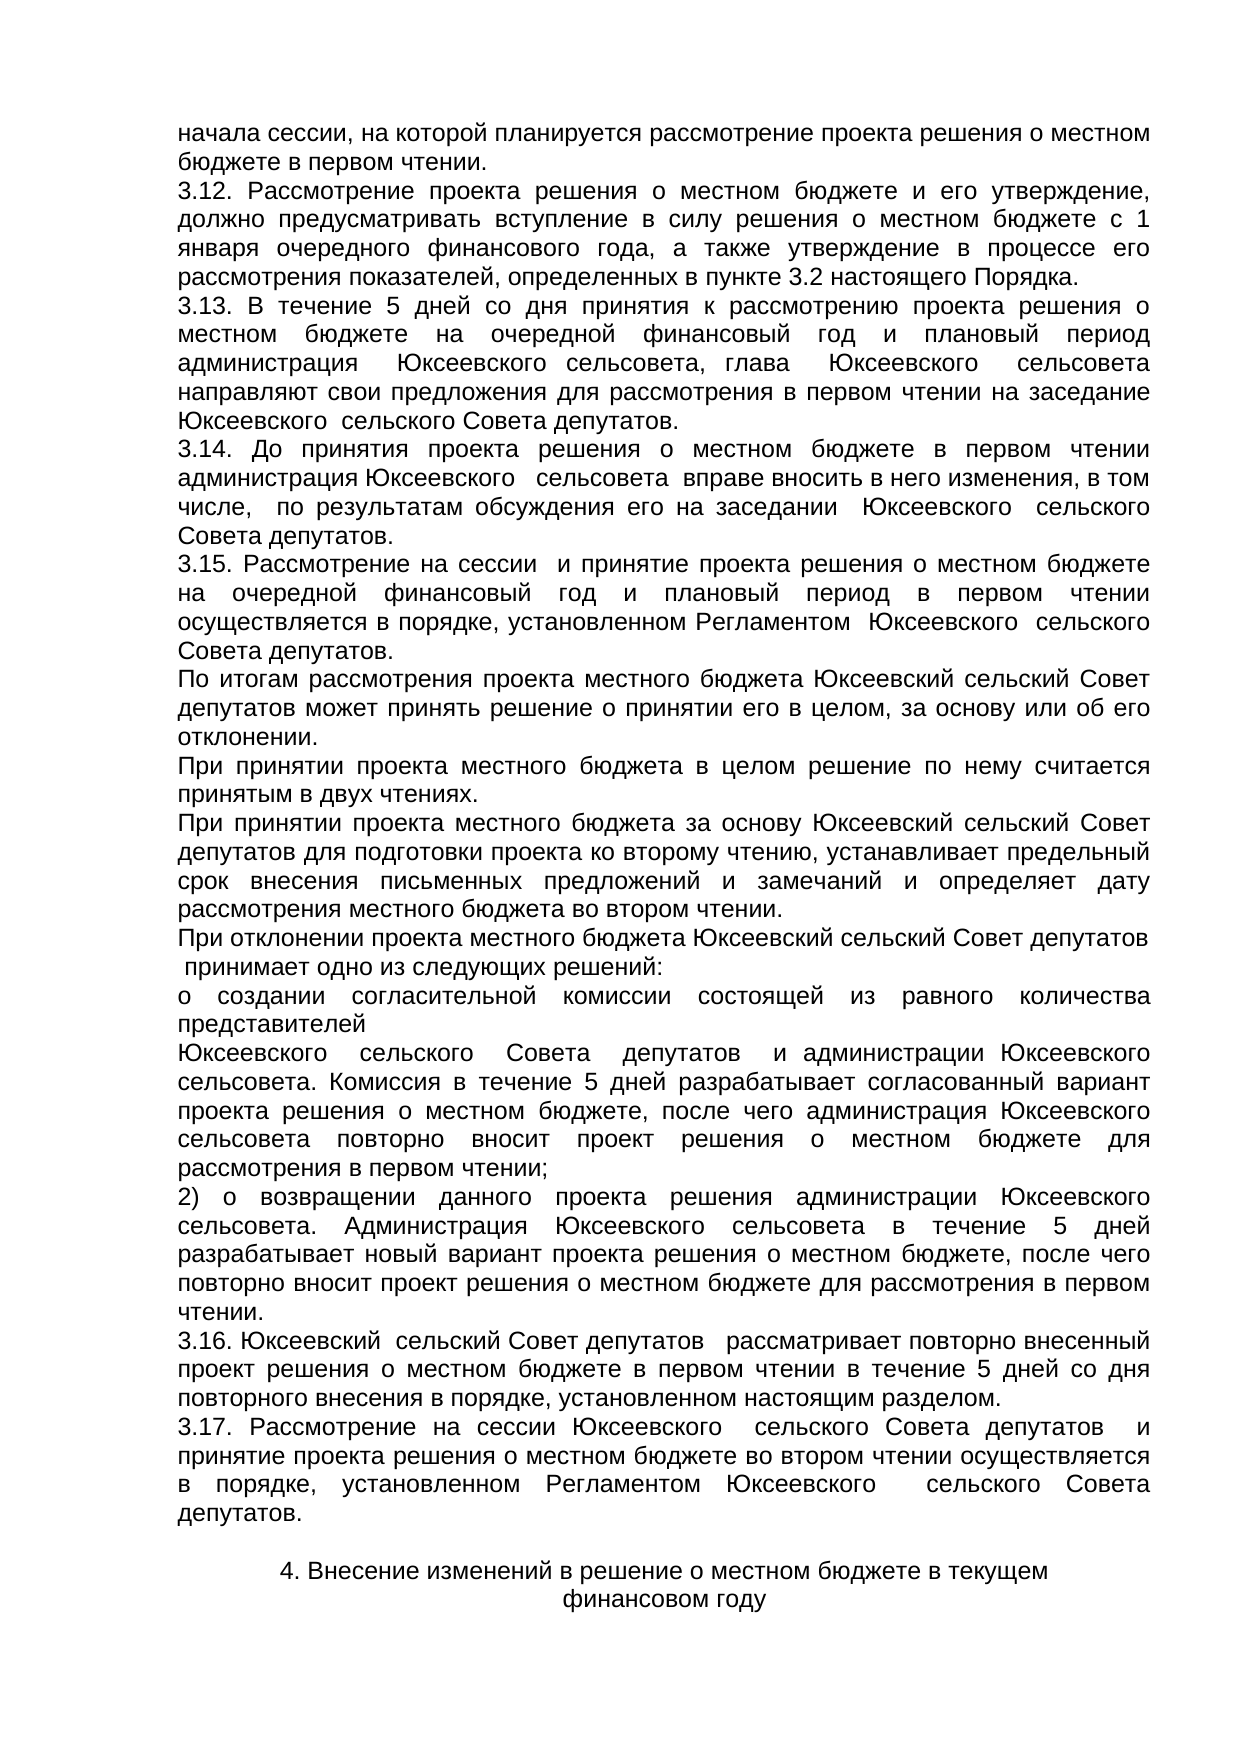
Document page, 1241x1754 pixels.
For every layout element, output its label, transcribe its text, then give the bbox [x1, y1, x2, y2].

text финансовом году [177, 1584, 1152, 1613]
text По итогам рассмотрения проекта местного бюджета Юксеевский сельский Совет депутатов может принять решение о принятии его в целом, за основу или об его отклонении. [177, 664, 1152, 751]
text 3.12. Рассмотрение проекта решения о местном бюджете и его утверждение, должно предусматривать вступление в силу решения о местном бюджете с 1 января очередного финансового года, а также утверждение в процессе его рассмотрения показателей, определенных в пункте 3.2 настоящего Порядка. [177, 176, 1152, 291]
text 3.17. Рассмотрение на сессии Юксеевского сельского Совета депутатов и принятие проекта решения о местном бюджете во втором чтении осуществляется в порядке, установленном Регламентом Юксеевского сельского Совета депутатов. [177, 1412, 1152, 1527]
text 3.15. Рассмотрение на сессии и принятие проекта решения о местном бюджете на очередной финансовый год и плановый период в первом чтении осуществляется в порядке, установленном Регламентом Юксеевского сельского Совета депутатов. [177, 549, 1152, 664]
text 3.14. До принятия проекта решения о местном бюджете в первом чтении администрация Юксеевского сельсовета вправе вносить в него изменения, в том числе, по результатам обсуждения его на заседании Юксеевского сельского Совета депутатов. [177, 434, 1152, 549]
text 3.16. Юксеевский сельский Совет депутатов рассматривает повторно внесенный проект решения о местном бюджете в первом чтении в течение 5 дней со дня повторного внесения в порядке, установленном настоящим разделом. [177, 1326, 1152, 1412]
text принимает одно из следующих решений: [177, 952, 1152, 981]
text 3.13. В течение 5 дней со дня принятия к рассмотрению проекта решения о местном бюджете на очередной финансовый год и плановый период администрация Юксеевского сельсовета, глава Юксеевского сельсовета направляют свои предложения для рассмотрения в первом чтении на заседание Юксеевского сельского Совета депутатов. [177, 291, 1152, 434]
text Юксеевского сельского Совета депутатов и администрации Юксеевского сельсовета. Комиссия в течение 5 дней разрабатывает согласованный вариант проекта решения о местном бюджете, после чего администрация Юксеевского сельсовета повторно вносит проект решения о местном бюджете для рассмотрения в первом чтении; [177, 1038, 1152, 1182]
text При принятии проекта местного бюджета за основу Юксеевский сельский Совет депутатов для подготовки проекта ко второму чтению, устанавливает предельный срок внесения письменных предложений и замечаний и определяет дату рассмотрения местного бюджета во втором чтении. [177, 808, 1152, 923]
text При принятии проекта местного бюджета в целом решение по нему считается принятым в двух чтениях. [177, 751, 1152, 808]
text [177, 118, 1152, 176]
text 2) о возвращении данного проекта решения администрации Юксеевского сельсовета. Администрация Юксеевского сельсовета в течение 5 дней разрабатывает новый вариант проекта решения о местном бюджете, после чего повторно вносит проект решения о местном бюджете для рассмотрения в первом чтении. [177, 1182, 1152, 1326]
text 4. Внесение изменений в решение о местном бюджете в текущем [177, 1556, 1152, 1584]
text о создании согласительной комиссии состоящей из равного количества представителей [177, 981, 1152, 1038]
text При отклонении проекта местного бюджета Юксеевский сельский Совет депутатов [177, 923, 1152, 952]
